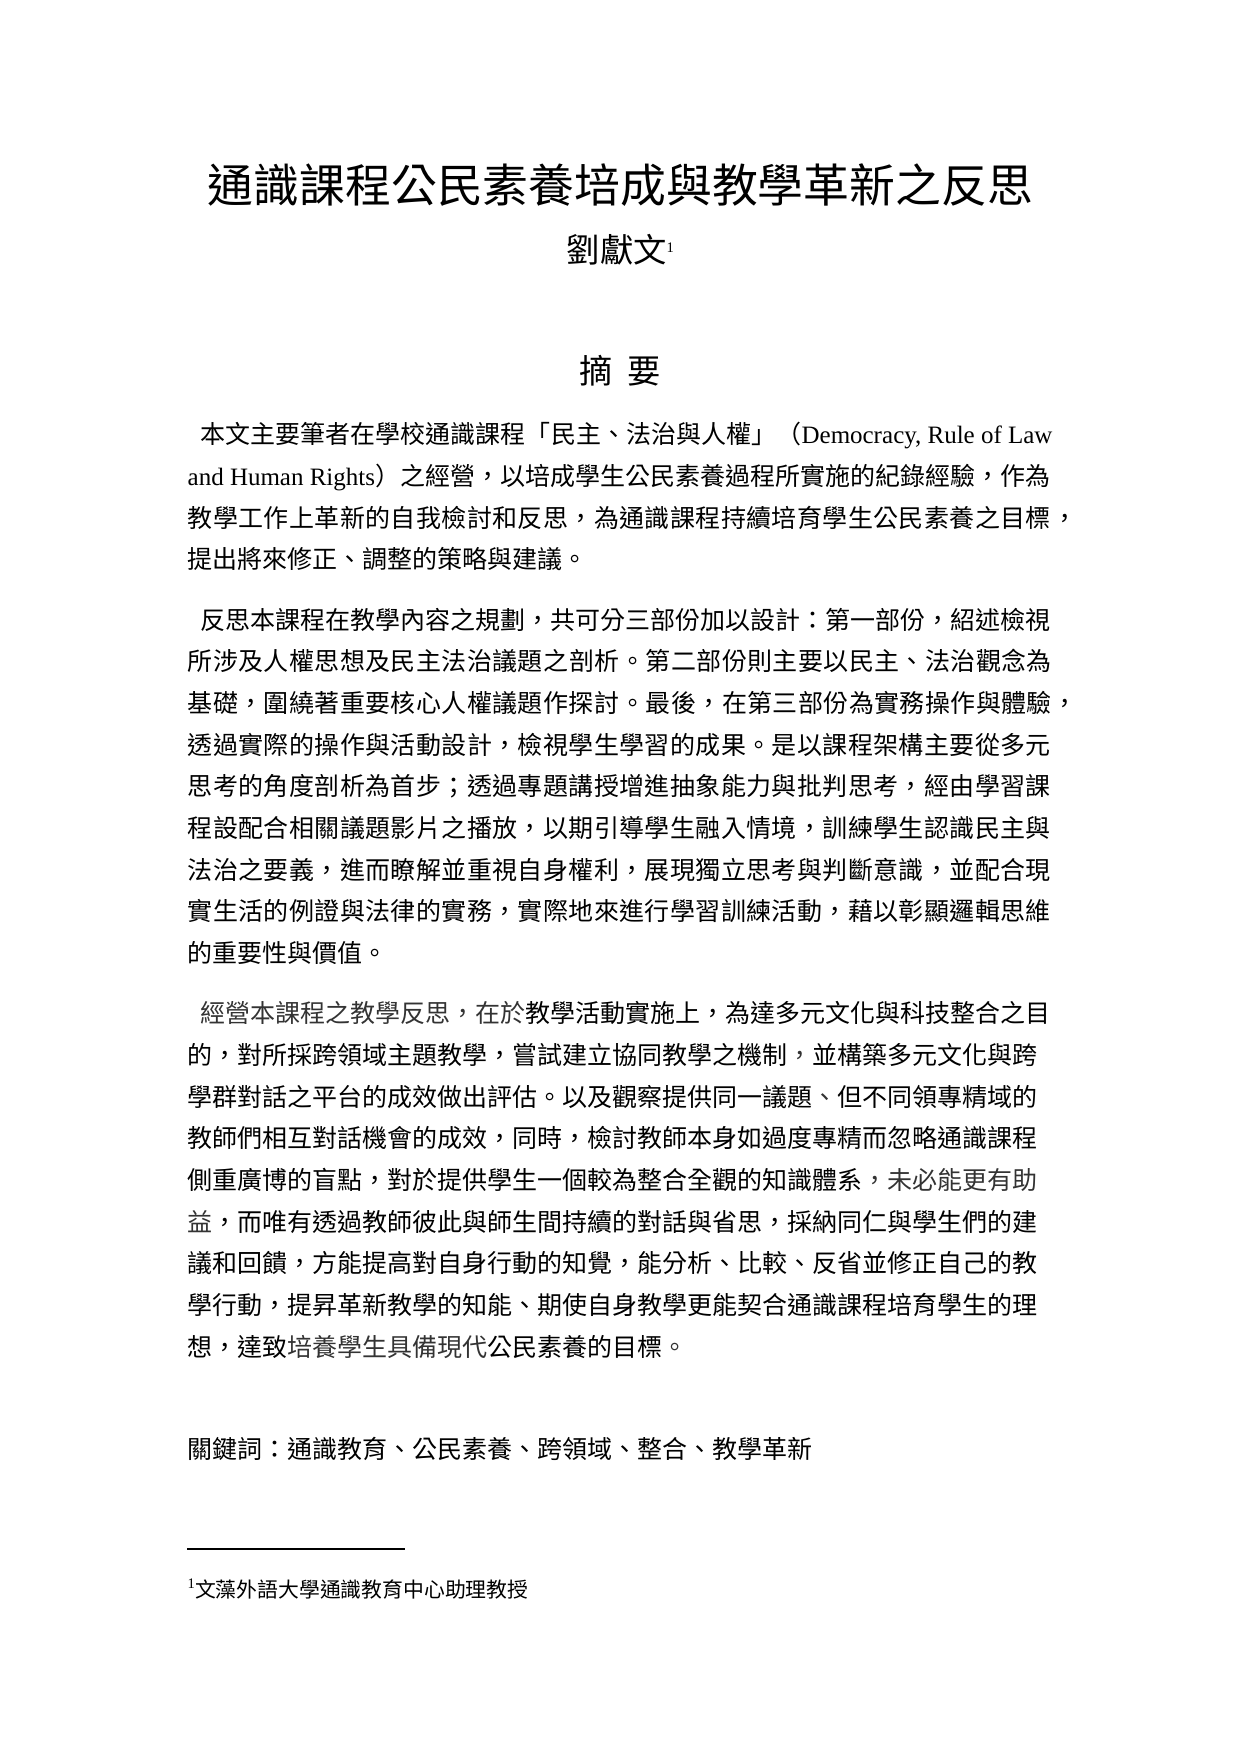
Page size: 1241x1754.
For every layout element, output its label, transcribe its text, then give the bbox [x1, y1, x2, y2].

text 關鍵詞：通識教育、公民素養、跨領域、整合、教學革新 [187, 1425, 1053, 1467]
text 摘 要 [187, 350, 1053, 392]
text 經營本課程之教學反思，在於教學活動實施上，為達多元文化與科技整合之目的，對所採跨領域主題教學，嘗試建立協同教學之機制，並構築多元文化與跨學群對話之平台的成效做出評估。以及觀察提供同一議題、但不同領專精域的教師們相互對話機會的成效，同時，檢討教師本身如過度專精而忽略通識課程側重廣博的盲點，對於提供學生一個較為整合全觀的知識體系，未必能更有助益，而唯有透過教師彼此與師生間持續的對話與省思，採納同仁與學生們的建議和回饋，方能提高對自身行動的知覺，能分析、比較、反省並修正自己的教學行動，提昇革新教學的知能、期使自身教學更能契合通識課程培育學生的理想，達致培養學生具備現代公民素養的目標。 [187, 989, 1053, 1364]
text 本文主要筆者在學校通識課程「民主、法治與人權」（Democracy, Rule of Law and Human Rights）之經營，以培成學生公民素養過程所實施的紀錄經驗，作為教學工作上革新的自我檢討和反思，為通識課程持續培育學生公民素養之目標，提出將來修正、調整的策略與建議。 [187, 410, 1053, 577]
text 反思本課程在教學內容之規劃，共可分三部份加以設計：第一部份，紹述檢視所涉及人權思想及民主法治議題之剖析。第二部份則主要以民主、法治觀念為基礎，圍繞著重要核心人權議題作探討。最後，在第三部份為實務操作與體驗，透過實際的操作與活動設計，檢視學生學習的成果。是以課程架構主要從多元思考的角度剖析為首步；透過專題講授增進抽象能力與批判思考，經由學習課程設配合相關議題影片之播放，以期引導學生融入情境，訓練學生認識民主與法治之要義，進而瞭解並重視自身權利，展現獨立思考與判斷意識，並配合現實生活的例證與法律的實務，實際地來進行學習訓練活動，藉以彰顯邏輯思維的重要性與價值。 [187, 596, 1053, 971]
text 劉獻文 [187, 229, 1053, 271]
text 通識課程公民素養培成與教學革新之反思 [187, 169, 1053, 210]
